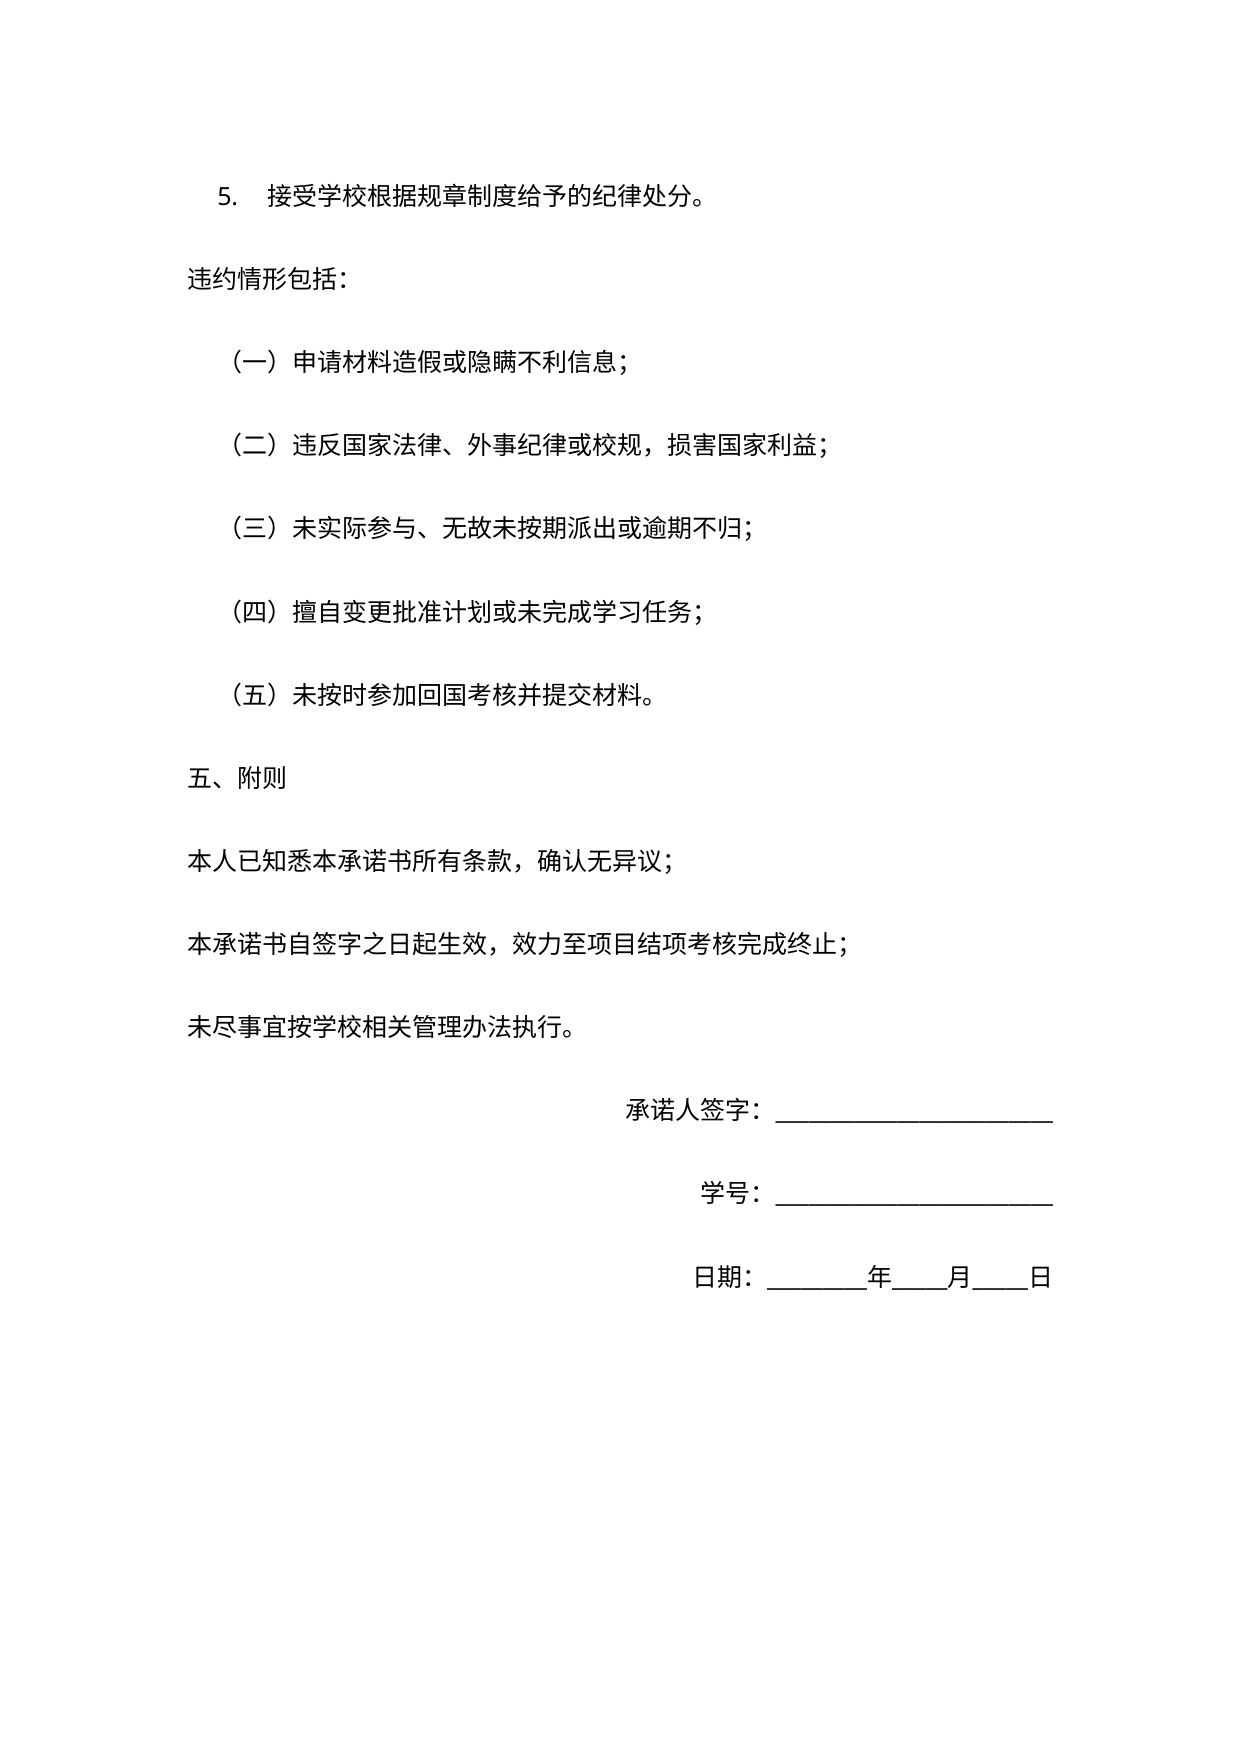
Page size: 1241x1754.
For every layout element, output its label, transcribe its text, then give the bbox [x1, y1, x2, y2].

text 承诺人签字：_________________________ [217, 1076, 1053, 1141]
text 本承诺书自签字之日起生效，效力至项目结项考核完成终止； [187, 910, 1053, 975]
text （四）擅自变更批准计划或未完成学习任务； [217, 578, 1053, 643]
text （一）申请材料造假或隐瞒不利信息； [217, 328, 1053, 393]
text （五）未按时参加回国考核并提交材料。 [217, 661, 1053, 726]
text （三）未实际参与、无故未按期派出或逾期不归； [217, 494, 1053, 559]
text 五、附则 [187, 744, 1053, 809]
text 违约情形包括： [187, 245, 1053, 310]
text 本人已知悉本承诺书所有条款，确认无异议； [187, 827, 1053, 892]
text 未尽事宜按学校相关管理办法执行。 [187, 993, 1053, 1058]
text 学号：_________________________ [217, 1159, 1053, 1224]
text 日期：_________年_____月_____日 [217, 1243, 1053, 1308]
text （二）违反国家法律、外事纪律或校规，损害国家利益； [217, 411, 1053, 476]
list 接受学校根据规章制度给予的纪律处分。 [217, 162, 1053, 227]
